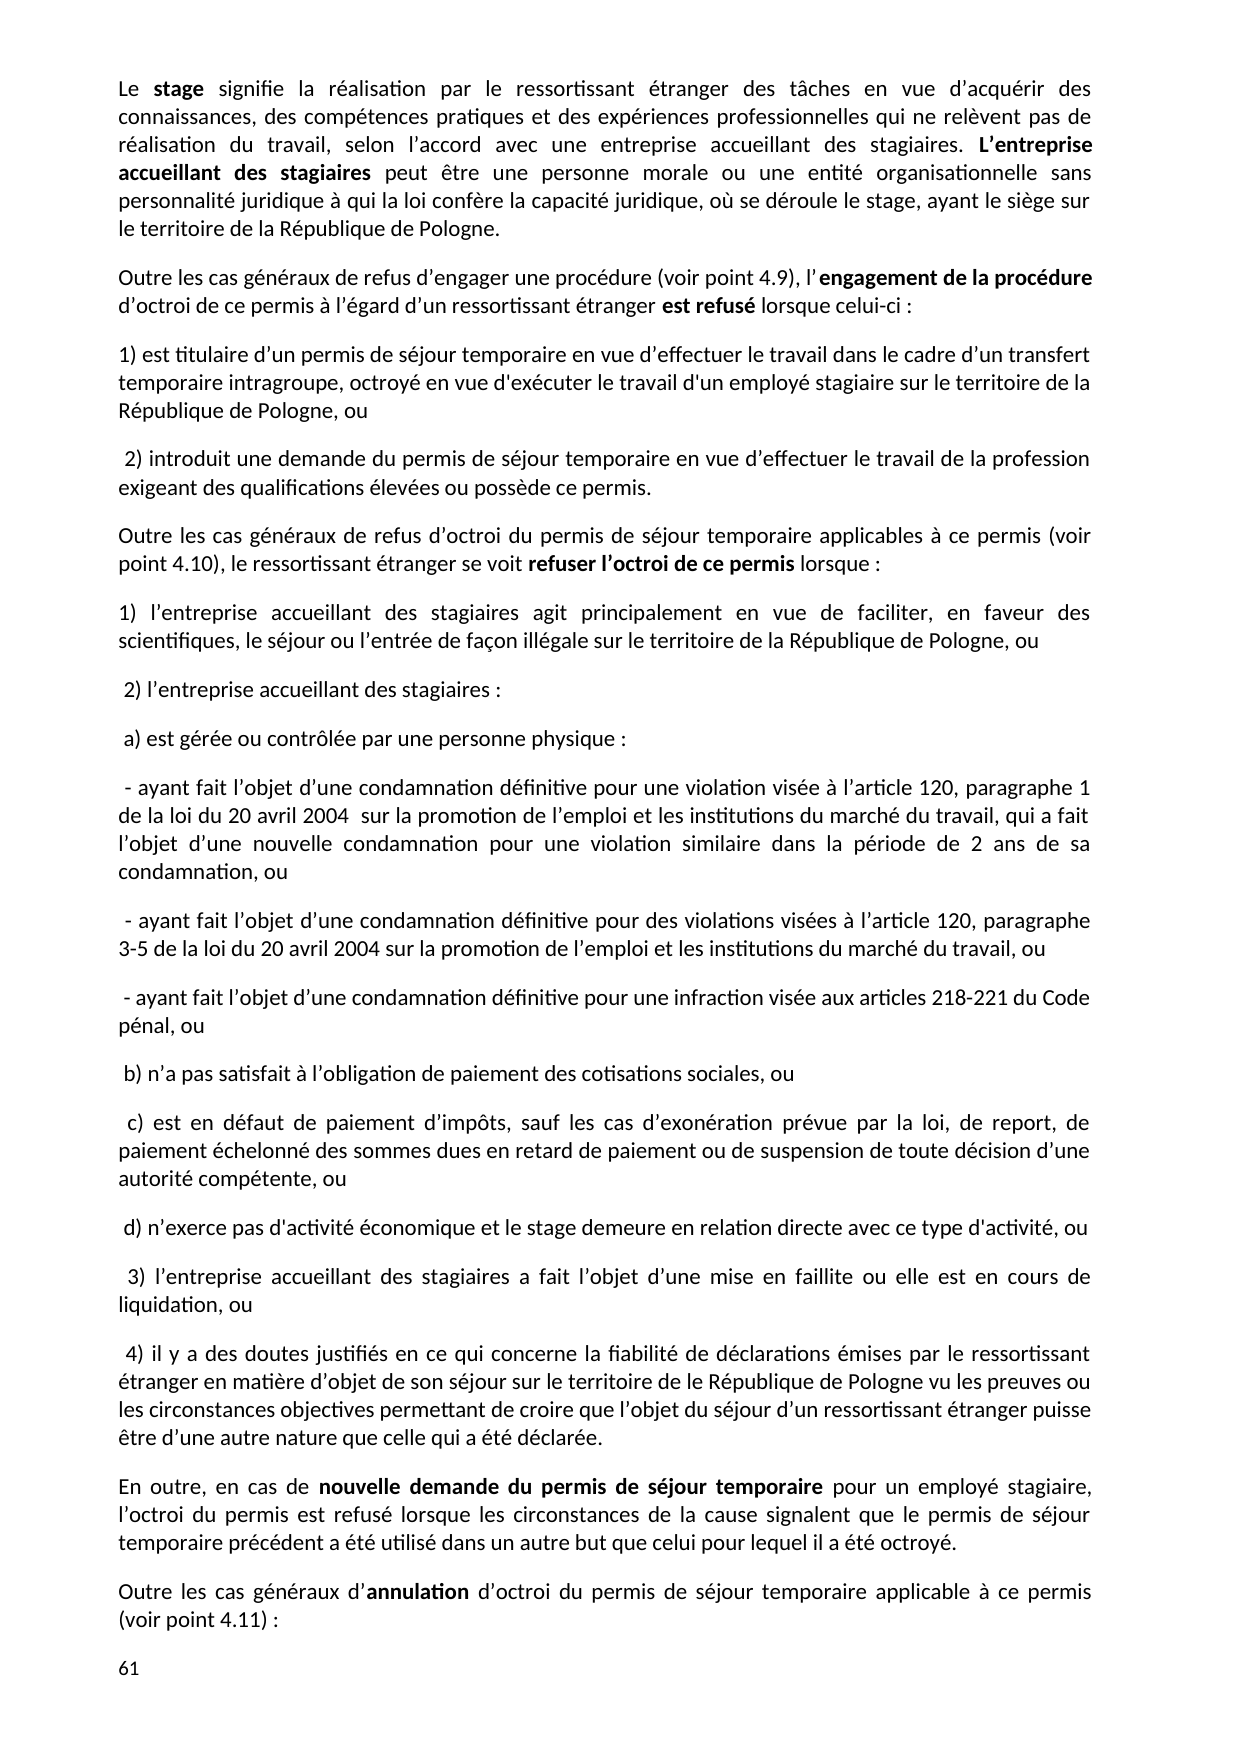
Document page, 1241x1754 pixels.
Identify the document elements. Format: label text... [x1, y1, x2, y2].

text c) est en défaut de paiement d’impôts, sauf les cas d’exonération prévue par la loi, de report, de paiement échelonné des sommes dues en retard de paiement ou de suspension de toute décision d’une autorité compétente, ou [118, 1108, 1093, 1192]
text 2) l’entreprise accueillant des stagiaires : [118, 675, 1093, 703]
text - ayant fait l’objet d’une condamnation définitive pour une violation visée à l’article 120, paragraphe 1 de la loi du 20 avril 2004 sur la promotion de l’emploi et les institutions du marché du travail, qui a fait l’objet d’une nouvelle condamnation pour une violation similaire dans la période de 2 ans de sa condamnation, ou [118, 773, 1093, 885]
text En outre, en cas de nouvelle demande du permis de séjour temporaire pour un employé stagiaire, l’octroi du permis est refusé lorsque les circonstances de la cause signalent que le permis de séjour temporaire précédent a été utilisé dans un autre but que celui pour lequel il a été octroyé. [118, 1472, 1093, 1556]
text a) est gérée ou contrôlée par une personne physique : [118, 724, 1093, 752]
text Outre les cas généraux de refus d’engager une procédure (voir point 4.9), l’engagement de la procédure d’octroi de ce permis à l’égard d’un ressortissant étranger est refusé lorsque celui-ci : [118, 263, 1093, 319]
text Outre les cas généraux d’annulation d’octroi du permis de séjour temporaire applicable à ce permis (voir point 4.11) : [118, 1577, 1093, 1633]
text 1) l’entreprise accueillant des stagiaires agit principalement en vue de faciliter, en faveur des scientifiques, le séjour ou l’entrée de façon illégale sur le territoire de la République de Pologne, ou [118, 598, 1093, 654]
text 3) l’entreprise accueillant des stagiaires a fait l’objet d’une mise en faillite ou elle est en cours de liquidation, ou [118, 1262, 1093, 1318]
text d) n’exerce pas d'activité économique et le stage demeure en relation directe avec ce type d'activité, ou [118, 1213, 1093, 1241]
text Le stage signifie la réalisation par le ressortissant étranger des tâches en vue d’acquérir des connaissances, des compétences pratiques et des expériences professionnelles qui ne relèvent pas de réalisation du travail, selon l’accord avec une entreprise accueillant des stagiaires. L’entreprise accueillant des stagiaires peut être une personne morale ou une entité organisationnelle sans personnalité juridique à qui la loi confère la capacité juridique, où se déroule le stage, ayant le siège sur le territoire de la République de Pologne. [118, 74, 1093, 242]
text 2) introduit une demande du permis de séjour temporaire en vue d’effectuer le travail de la profession exigeant des qualifications élevées ou possède ce permis. [118, 444, 1093, 501]
text b) n’a pas satisfait à l’obligation de paiement des cotisations sociales, ou [118, 1059, 1093, 1088]
text - ayant fait l’objet d’une condamnation définitive pour une infraction visée aux articles 218-221 du Code pénal, ou [118, 983, 1093, 1039]
text Outre les cas généraux de refus d’octroi du permis de séjour temporaire applicables à ce permis (voir point 4.10), le ressortissant étranger se voit refuser l’octroi de ce permis lorsque : [118, 521, 1093, 577]
text 4) il y a des doutes justifiés en ce qui concerne la fiabilité de déclarations émises par le ressortissant étranger en matière d’objet de son séjour sur le territoire de le République de Pologne vu les preuves ou les circonstances objectives permettant de croire que l’objet du séjour d’un ressortissant étranger puisse être d’une autre nature que celle qui a été déclarée. [118, 1339, 1093, 1451]
text 1) est titulaire d’un permis de séjour temporaire en vue d’effectuer le travail dans le cadre d’un transfert temporaire intragroupe, octroyé en vue d'exécuter le travail d'un employé stagiaire sur le territoire de la République de Pologne, ou [118, 340, 1093, 424]
text - ayant fait l’objet d’une condamnation définitive pour des violations visées à l’article 120, paragraphe 3-5 de la loi du 20 avril 2004 sur la promotion de l’emploi et les institutions du marché du travail, ou [118, 906, 1093, 962]
